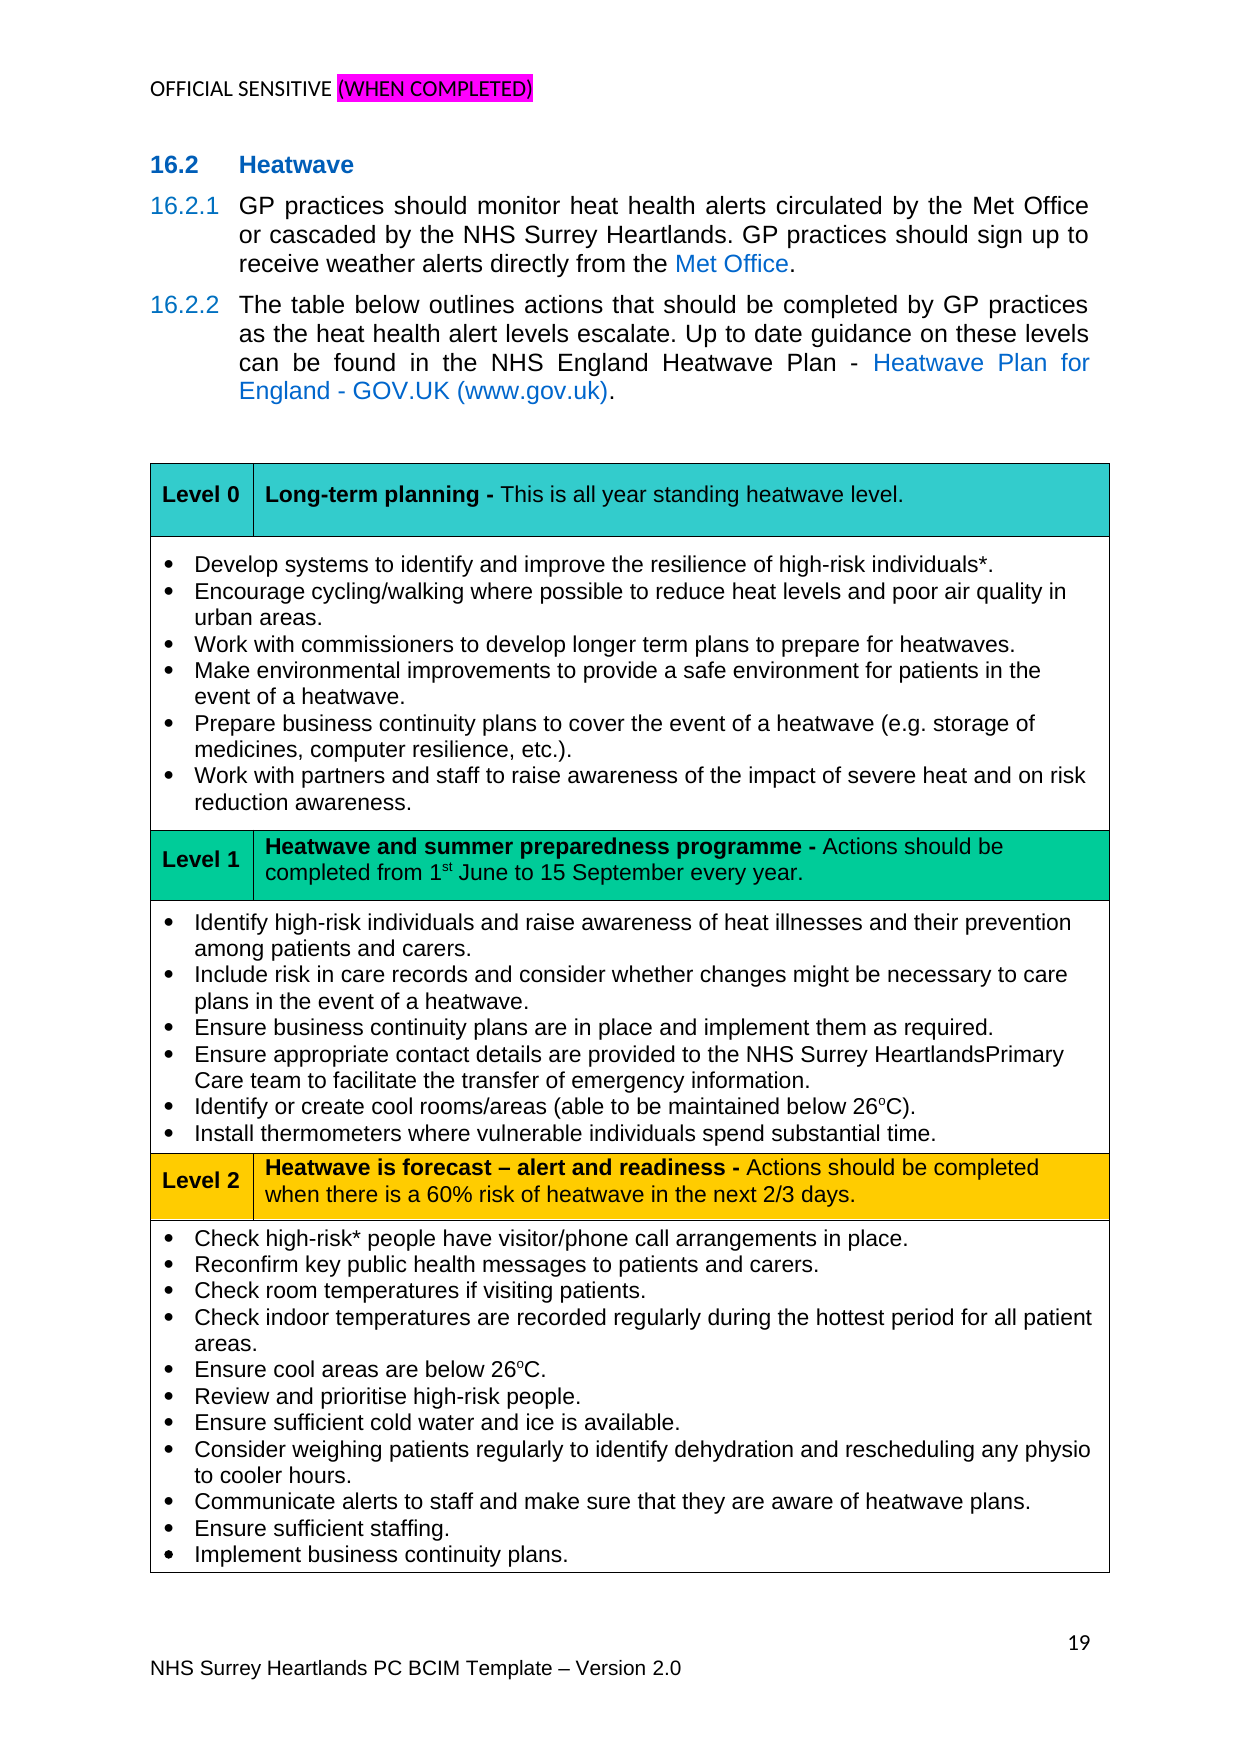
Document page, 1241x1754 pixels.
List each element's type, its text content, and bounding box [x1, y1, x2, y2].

table_cell Level 2 [151, 1154, 253, 1219]
text GP practices should monitor heat health alerts circulated by the Met Office or cascaded by the NHS Surrey Heartlands. GP practices should sign up to receive weather alerts directly from the Met Office. [150, 191, 1090, 277]
text The table below outlines actions that should be completed by GP practices as the heat health alert levels escalate. Up to date guidance on these levels can be found in the NHS England Heatwave Plan - Heatwave Plan for England - GOV.UK (www.gov.uk). [150, 290, 1090, 405]
table_cell Check high-risk* people have visitor/phone call arrangements in place. Reconfirm key public health messages to patients and carers. Check room temperatures if visiting patients. Check indoor temperatures are recorded regularly during the hottest period for all patient areas. Ensure cool areas are below 26oC. Review and prioritise high-risk people. Ensure sufficient cold water and ice is available. Consider weighing patients regularly to identify dehydration and rescheduling any physio to cooler hours. Communicate alerts to staff and make sure that they are aware of heatwave plans. Ensure sufficient staffing. Implement business continuity plans. [151, 1221, 1109, 1572]
table_header Long-term planning - This is all year standing heatwave level. [254, 464, 1109, 536]
table_cell Identify high-risk individuals and raise awareness of heat illnesses and their prevention among patients and carers. Include risk in care records and consider whether changes might be necessary to care plans in the event of a heatwave. Ensure business continuity plans are in place and implement them as required. Ensure appropriate contact details are provided to the NHS Surrey HeartlandsPrimary Care team to facilitate the transfer of emergency information. Identify or create cool rooms/areas (able to be maintained below 26oC). Install thermometers where vulnerable individuals spend substantial time. [151, 901, 1109, 1153]
table_cell Heatwave and summer preparedness programme - Actions should be completed from 1st June to 15 September every year. [254, 831, 1109, 900]
table_header Level 0 [151, 464, 253, 536]
table_cell Develop systems to identify and improve the resilience of high-risk individuals*. Encourage cycling/walking where possible to reduce heat levels and poor air quality in urban areas. Work with commissioners to develop longer term plans to prepare for heatwaves. Make environmental improvements to provide a safe environment for patients in the event of a heatwave. Prepare business continuity plans to cover the event of a heatwave (e.g. storage of medicines, computer resilience, etc.). Work with partners and staff to raise awareness of the impact of severe heat and on risk reduction awareness. [151, 537, 1109, 829]
table_cell Heatwave is forecast – alert and readiness - Actions should be completed when there is a 60% risk of heatwave in the next 2/3 days. [254, 1154, 1109, 1219]
table_cell Level 1 [151, 831, 253, 900]
text Heatwave [150, 150, 1090, 179]
